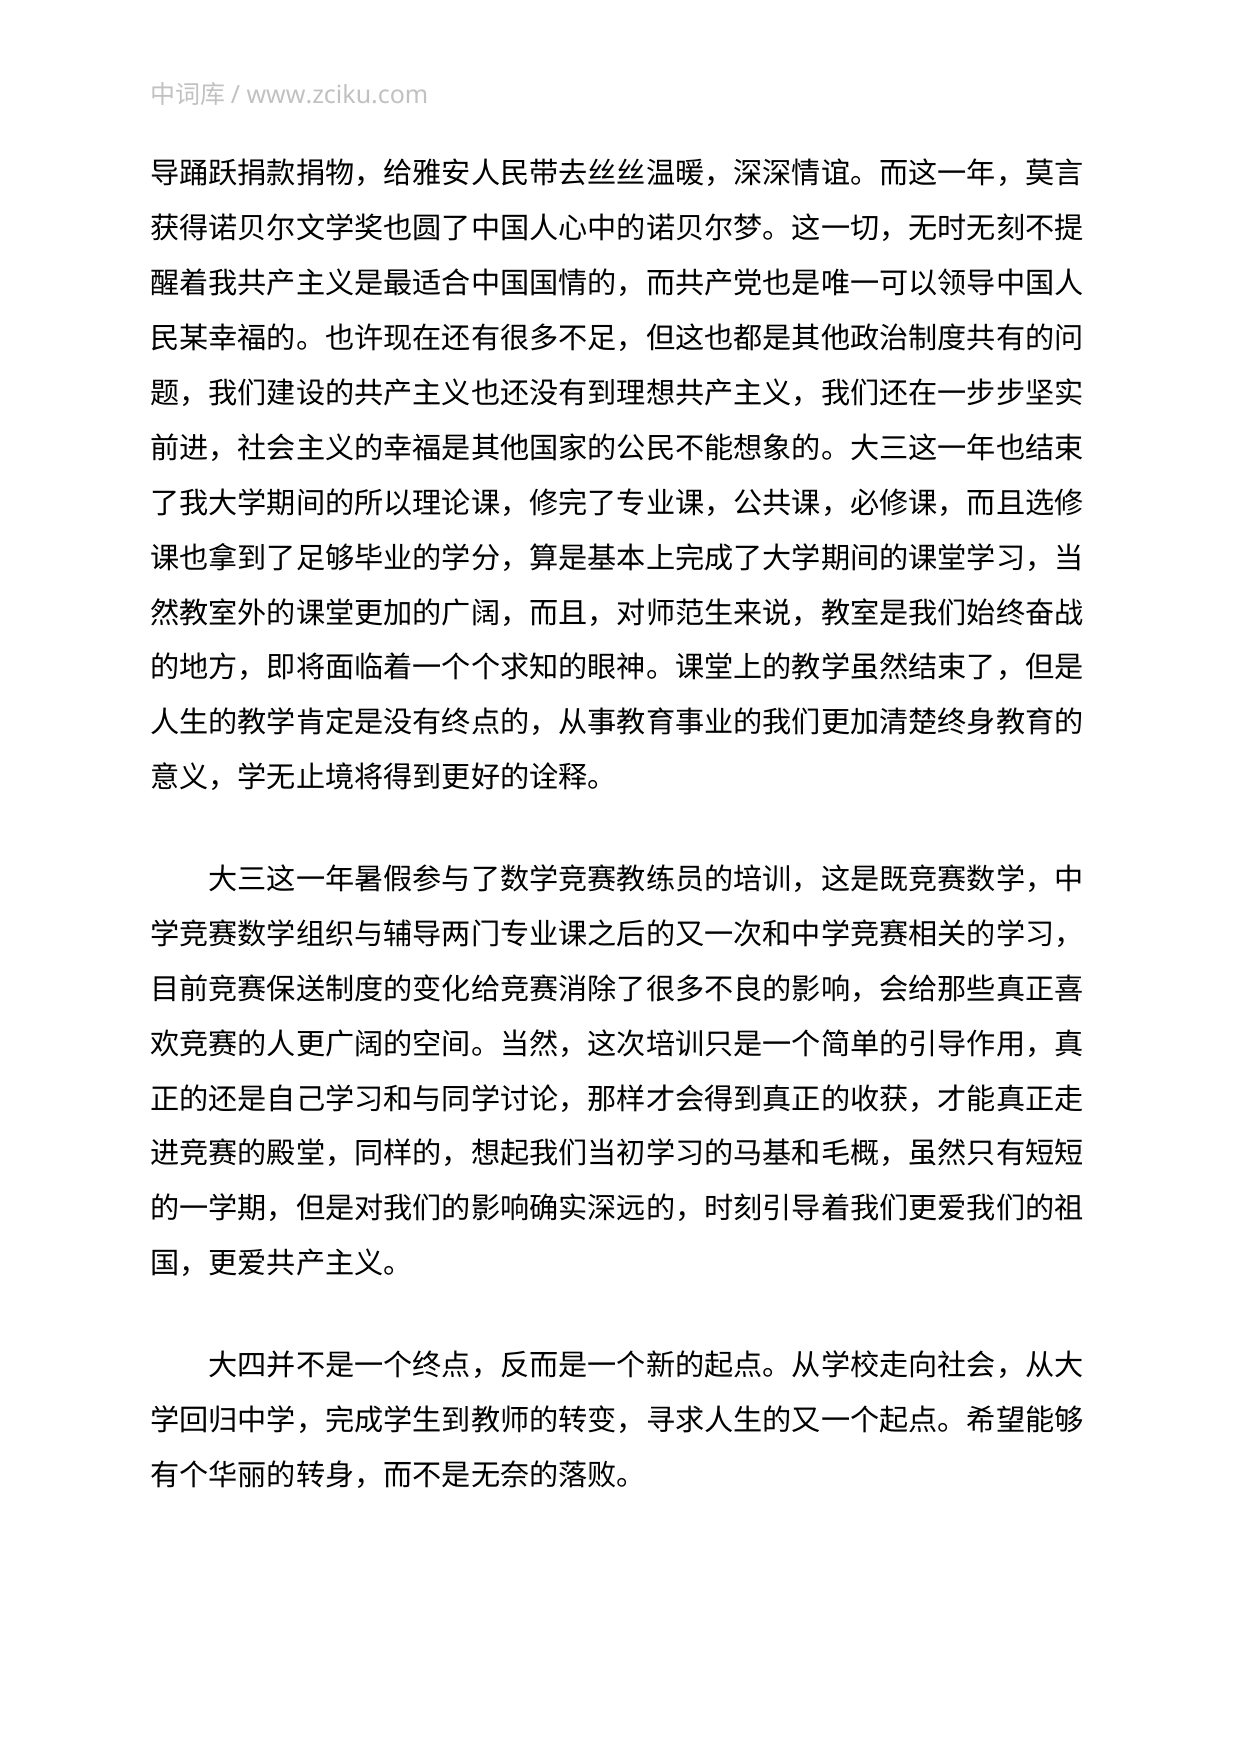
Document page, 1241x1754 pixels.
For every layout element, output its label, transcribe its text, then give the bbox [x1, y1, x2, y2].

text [150, 150, 1090, 796]
text 大三这一年暑假参与了数学竞赛教练员的培训，这是既竞赛数学，中学竞赛数学组织与辅导两门专业课之后的又一次和中学竞赛相关的学习，目前竞赛保送制度的变化给竞赛消除了很多不良的影响，会给那些真正喜欢竞赛的人更广阔的空间。当然，这次培训只是一个简单的引导作用，真正的还是自己学习和与同学讨论，那样才会得到真正的收获，才能真正走进竞赛的殿堂，同样的，想起我们当初学习的马基和毛概，虽然只有短短的一学期，但是对我们的影响确实深远的，时刻引导着我们更爱我们的祖国，更爱共产主义。 [150, 856, 1090, 1282]
text 大四并不是一个终点，反而是一个新的起点。从学校走向社会，从大学回归中学，完成学生到教师的转变，寻求人生的又一个起点。希望能够有个华丽的转身，而不是无奈的落败。 [150, 1342, 1090, 1494]
